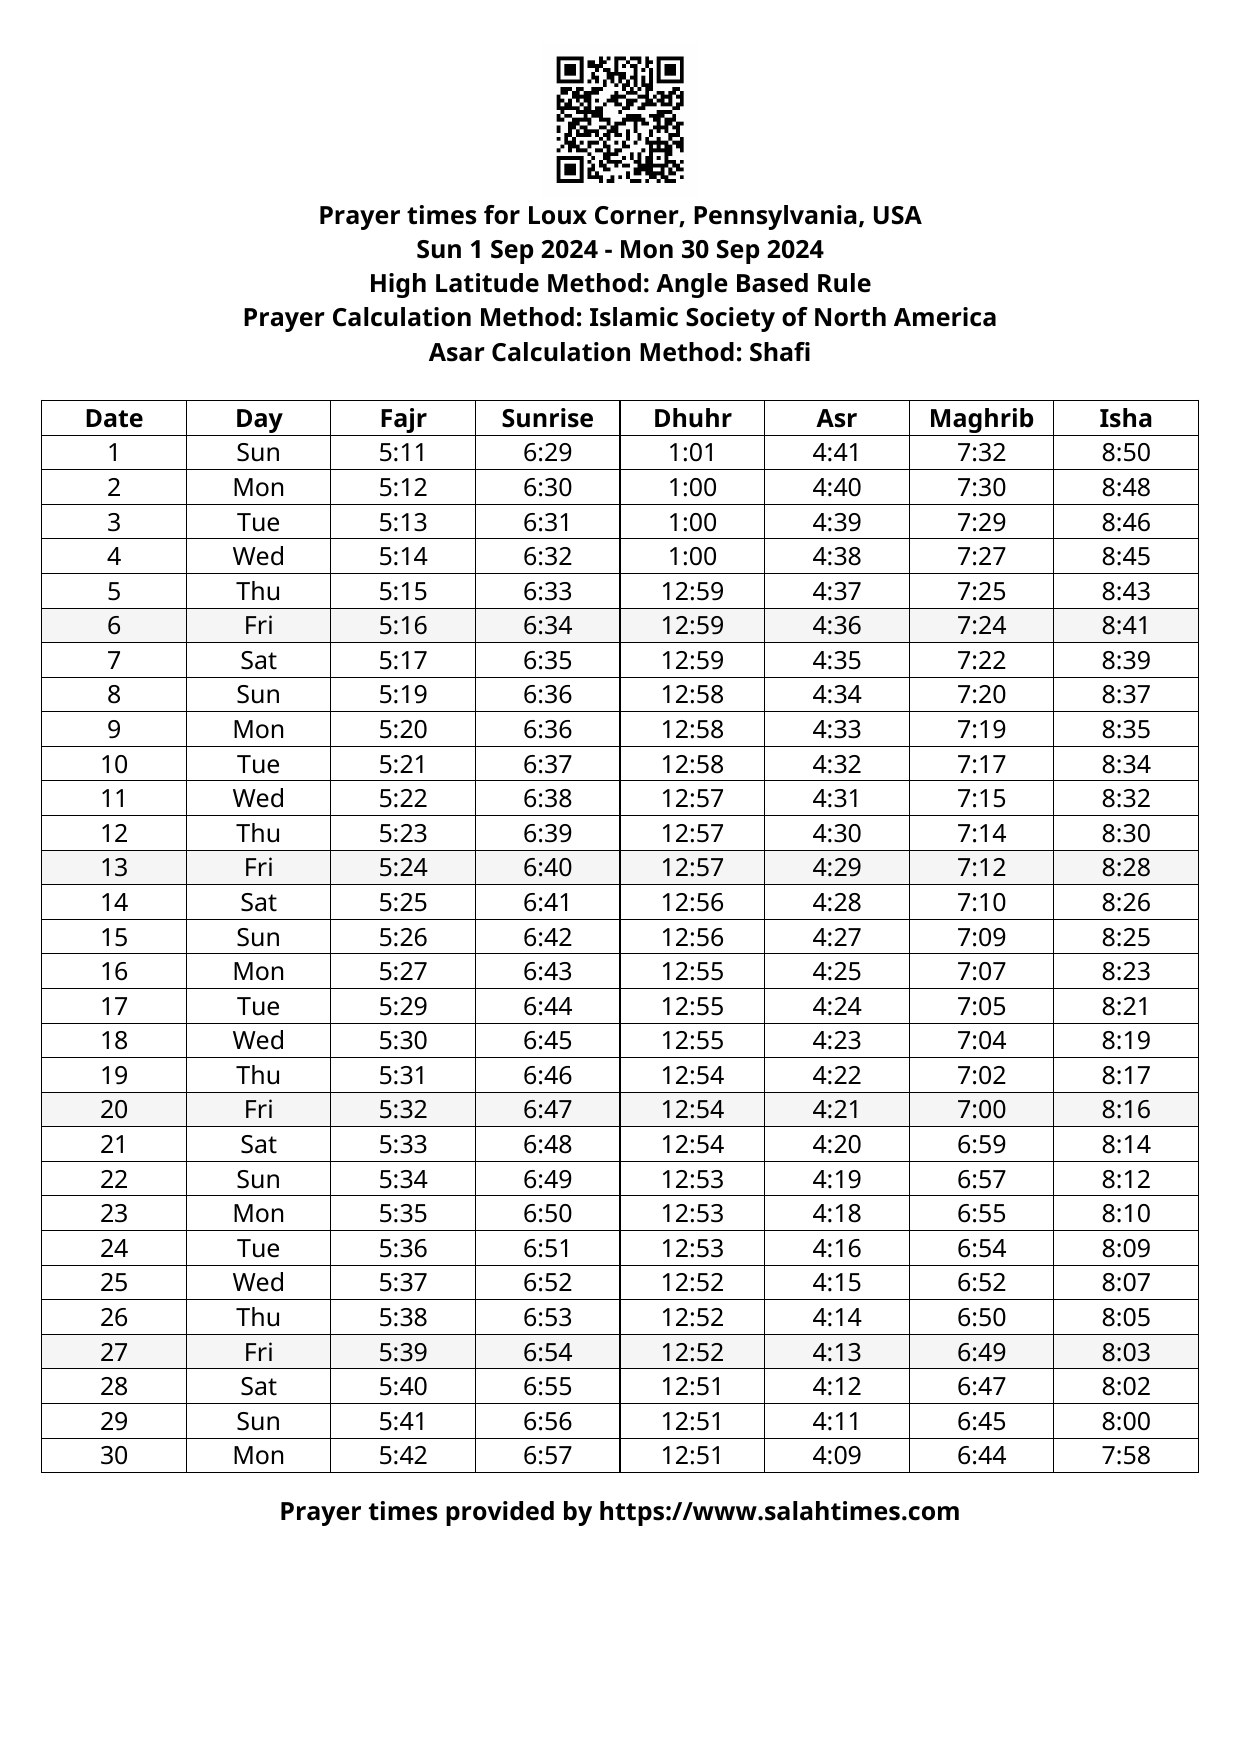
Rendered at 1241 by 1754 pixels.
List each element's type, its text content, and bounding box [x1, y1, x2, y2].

table_cell 6:53 [476, 1300, 619, 1334]
table_cell 5:31 [331, 1058, 475, 1092]
table_cell 8:09 [1054, 1231, 1198, 1264]
table_cell Mon [187, 954, 330, 988]
table_cell 4:36 [765, 609, 909, 642]
table_cell 12:52 [621, 1266, 764, 1299]
table_cell 8 [42, 678, 186, 711]
table_cell 6:37 [476, 747, 619, 780]
table_cell 12:57 [621, 851, 764, 884]
table_cell 6:54 [910, 1231, 1053, 1264]
table_cell 7:15 [910, 781, 1053, 815]
table_cell 7:04 [910, 1024, 1053, 1057]
table_cell 4:12 [765, 1369, 909, 1403]
table_cell Sun [187, 920, 330, 953]
table_cell 5:40 [331, 1369, 475, 1403]
table_cell Thu [187, 574, 330, 607]
table_cell 8:48 [1054, 470, 1198, 504]
table_cell 1:00 [621, 505, 764, 538]
table_cell Mon [187, 470, 330, 504]
table_cell 8:26 [1054, 885, 1198, 919]
table_cell Mon [187, 1439, 330, 1472]
table_cell Thu [187, 1300, 330, 1334]
table_cell Tue [187, 989, 330, 1022]
table_cell 4:24 [765, 989, 909, 1022]
table_cell 30 [42, 1439, 186, 1472]
text Prayer times for Loux Corner, Pennsylvania, USA [42, 198, 1198, 232]
table_header Day [187, 401, 330, 434]
table_cell 4:16 [765, 1231, 909, 1264]
table_cell Fri [187, 609, 330, 642]
table_cell 4:14 [765, 1300, 909, 1334]
table_cell 7:05 [910, 989, 1053, 1022]
table_cell 19 [42, 1058, 186, 1092]
table_cell 8:34 [1054, 747, 1198, 780]
table_cell 25 [42, 1266, 186, 1299]
table_cell 7:30 [910, 470, 1053, 504]
table_cell Sat [187, 885, 330, 919]
table_cell 7:24 [910, 609, 1053, 642]
table_cell 8:05 [1054, 1300, 1198, 1334]
table_cell 2 [42, 470, 186, 504]
table_cell 12:57 [621, 816, 764, 849]
table_cell 6:54 [476, 1335, 619, 1368]
table_cell 7:00 [910, 1093, 1053, 1126]
table_header Fajr [331, 401, 475, 434]
table_cell 6:56 [476, 1404, 619, 1437]
table_cell 12:51 [621, 1439, 764, 1472]
table_cell 12:51 [621, 1404, 764, 1437]
table_cell 17 [42, 989, 186, 1022]
table_cell 5:14 [331, 539, 475, 573]
table_cell Wed [187, 1266, 330, 1299]
table_cell 4:41 [765, 436, 909, 469]
text Prayer times provided by https://www.salahtimes.com [42, 1494, 1198, 1528]
table_cell 5:38 [331, 1300, 475, 1334]
table_cell 7:22 [910, 643, 1053, 677]
table_cell 5:39 [331, 1335, 475, 1368]
table_cell 24 [42, 1231, 186, 1264]
table_cell 12:55 [621, 989, 764, 1022]
table_cell 4:29 [765, 851, 909, 884]
table_cell 4:21 [765, 1093, 909, 1126]
table_cell 6:36 [476, 712, 619, 746]
table_cell 6:55 [476, 1369, 619, 1403]
table_cell 4:30 [765, 816, 909, 849]
table_cell Sun [187, 678, 330, 711]
table_cell 6:45 [910, 1404, 1053, 1437]
table_cell 7:12 [910, 851, 1053, 884]
table_cell 6:51 [476, 1231, 619, 1264]
table_cell 8:32 [1054, 781, 1198, 815]
table_cell 11 [42, 781, 186, 815]
table_cell 4:09 [765, 1439, 909, 1472]
table_cell 5:12 [331, 470, 475, 504]
table_cell 6:36 [476, 678, 619, 711]
table_cell 5:22 [331, 781, 475, 815]
table_cell 4:23 [765, 1024, 909, 1057]
table_cell 8:45 [1054, 539, 1198, 573]
table_cell 21 [42, 1127, 186, 1161]
table_cell Fri [187, 851, 330, 884]
table_cell 6:46 [476, 1058, 619, 1092]
table_cell 12:59 [621, 609, 764, 642]
table_cell 8:41 [1054, 609, 1198, 642]
table_cell 6:55 [910, 1196, 1053, 1230]
table_cell 23 [42, 1196, 186, 1230]
table_cell 4:22 [765, 1058, 909, 1092]
table_cell 6:49 [476, 1162, 619, 1195]
table_cell 8:10 [1054, 1196, 1198, 1230]
table_cell 22 [42, 1162, 186, 1195]
table_cell 8:19 [1054, 1024, 1198, 1057]
table_cell 4:19 [765, 1162, 909, 1195]
text Prayer Calculation Method: Islamic Society of North America [42, 300, 1198, 334]
table_cell 5:29 [331, 989, 475, 1022]
table_cell 4:15 [765, 1266, 909, 1299]
table_cell Thu [187, 816, 330, 849]
table_cell 15 [42, 920, 186, 953]
table_cell 7 [42, 643, 186, 677]
table_cell 6:52 [910, 1266, 1053, 1299]
table_cell 7:19 [910, 712, 1053, 746]
table_cell 5:37 [331, 1266, 475, 1299]
table_header Dhuhr [621, 401, 764, 434]
table_cell 6:49 [910, 1335, 1053, 1368]
table_cell Fri [187, 1335, 330, 1368]
table_cell Tue [187, 1231, 330, 1264]
table_cell 6:44 [910, 1439, 1053, 1472]
table_cell Wed [187, 539, 330, 573]
table_cell 12 [42, 816, 186, 849]
table_cell 6:30 [476, 470, 619, 504]
table_cell 5:42 [331, 1439, 475, 1472]
table_cell 12:55 [621, 954, 764, 988]
table_cell 1 [42, 436, 186, 469]
table_cell 6:33 [476, 574, 619, 607]
table_cell Tue [187, 747, 330, 780]
table_cell 18 [42, 1024, 186, 1057]
table_cell 6:32 [476, 539, 619, 573]
table_cell 8:14 [1054, 1127, 1198, 1161]
table_cell 5:23 [331, 816, 475, 849]
table_cell 5:35 [331, 1196, 475, 1230]
table_cell 9 [42, 712, 186, 746]
table_cell 7:09 [910, 920, 1053, 953]
table_cell Sun [187, 1162, 330, 1195]
table_cell 8:03 [1054, 1335, 1198, 1368]
table_cell 20 [42, 1093, 186, 1126]
table_cell 8:28 [1054, 851, 1198, 884]
table_cell 6:52 [476, 1266, 619, 1299]
table_cell 6:44 [476, 989, 619, 1022]
table_cell 12:54 [621, 1093, 764, 1126]
picture [542, 41, 699, 198]
table_cell 4:34 [765, 678, 909, 711]
table_cell 4:25 [765, 954, 909, 988]
table_cell 6:39 [476, 816, 619, 849]
table_cell 8:43 [1054, 574, 1198, 607]
table_cell 8:00 [1054, 1404, 1198, 1437]
table_cell 8:39 [1054, 643, 1198, 677]
table_cell Wed [187, 781, 330, 815]
table_cell 6:34 [476, 609, 619, 642]
table_cell 6:35 [476, 643, 619, 677]
table_cell 6 [42, 609, 186, 642]
table_cell 6:29 [476, 436, 619, 469]
table_cell 4 [42, 539, 186, 573]
table_cell 6:50 [476, 1196, 619, 1230]
table_cell 8:17 [1054, 1058, 1198, 1092]
table_header Isha [1054, 401, 1198, 434]
table_cell 29 [42, 1404, 186, 1437]
table_cell 12:56 [621, 885, 764, 919]
table_cell 4:27 [765, 920, 909, 953]
table_cell 4:13 [765, 1335, 909, 1368]
table_cell 5:33 [331, 1127, 475, 1161]
table_cell Sun [187, 1404, 330, 1437]
table_cell 12:56 [621, 920, 764, 953]
table_cell 6:41 [476, 885, 619, 919]
table_cell 7:29 [910, 505, 1053, 538]
table_cell 6:47 [476, 1093, 619, 1126]
table_cell 6:45 [476, 1024, 619, 1057]
table_cell 5:20 [331, 712, 475, 746]
table_cell Thu [187, 1058, 330, 1092]
table_cell 6:38 [476, 781, 619, 815]
table_cell 6:48 [476, 1127, 619, 1161]
table_cell 5:19 [331, 678, 475, 711]
table_cell 12:54 [621, 1127, 764, 1161]
table_cell 6:42 [476, 920, 619, 953]
table_cell 6:31 [476, 505, 619, 538]
table_cell 8:50 [1054, 436, 1198, 469]
table_cell 4:40 [765, 470, 909, 504]
table_cell 6:47 [910, 1369, 1053, 1403]
table_cell 7:10 [910, 885, 1053, 919]
table_cell 12:58 [621, 712, 764, 746]
table_cell 6:59 [910, 1127, 1053, 1161]
table_cell 1:00 [621, 470, 764, 504]
table_cell 5:25 [331, 885, 475, 919]
table_cell 4:39 [765, 505, 909, 538]
table_cell 6:57 [910, 1162, 1053, 1195]
table_cell 5 [42, 574, 186, 607]
table_cell 3 [42, 505, 186, 538]
table_cell 5:13 [331, 505, 475, 538]
text High Latitude Method: Angle Based Rule [42, 266, 1198, 300]
table_cell 5:16 [331, 609, 475, 642]
table_cell 12:57 [621, 781, 764, 815]
table_cell Sat [187, 643, 330, 677]
table_header Date [42, 401, 186, 434]
table_cell 4:31 [765, 781, 909, 815]
table_cell 28 [42, 1369, 186, 1403]
table_cell 4:33 [765, 712, 909, 746]
table_cell 4:38 [765, 539, 909, 573]
text Asar Calculation Method: Shafi [42, 334, 1198, 368]
table_cell 5:27 [331, 954, 475, 988]
table_cell 8:02 [1054, 1369, 1198, 1403]
table_cell 7:27 [910, 539, 1053, 573]
table_cell 12:58 [621, 678, 764, 711]
table_cell 12:51 [621, 1369, 764, 1403]
table_cell 8:46 [1054, 505, 1198, 538]
table_cell 6:57 [476, 1439, 619, 1472]
table_header Asr [765, 401, 909, 434]
table_cell 7:14 [910, 816, 1053, 849]
table_cell 5:24 [331, 851, 475, 884]
table_cell 4:32 [765, 747, 909, 780]
table_cell 4:35 [765, 643, 909, 677]
table_cell 5:34 [331, 1162, 475, 1195]
table_cell Sat [187, 1127, 330, 1161]
table_cell Mon [187, 1196, 330, 1230]
table_cell 7:58 [1054, 1439, 1198, 1472]
table_cell 6:50 [910, 1300, 1053, 1334]
table_cell 8:07 [1054, 1266, 1198, 1299]
table_cell 7:17 [910, 747, 1053, 780]
table_cell Tue [187, 505, 330, 538]
table_cell 5:15 [331, 574, 475, 607]
table_cell 1:00 [621, 539, 764, 573]
table_cell 10 [42, 747, 186, 780]
table_cell Sat [187, 1369, 330, 1403]
table_cell Sun [187, 436, 330, 469]
table_cell 5:26 [331, 920, 475, 953]
table_cell 7:02 [910, 1058, 1053, 1092]
table_cell 5:21 [331, 747, 475, 780]
table_cell 8:21 [1054, 989, 1198, 1022]
table_cell 1:01 [621, 436, 764, 469]
table_cell Wed [187, 1024, 330, 1057]
table_header Sunrise [476, 401, 619, 434]
table_cell 5:30 [331, 1024, 475, 1057]
table_cell 12:52 [621, 1335, 764, 1368]
table_cell Mon [187, 712, 330, 746]
table_cell 5:41 [331, 1404, 475, 1437]
table_cell 8:12 [1054, 1162, 1198, 1195]
table_cell 12:53 [621, 1231, 764, 1264]
table_cell 8:16 [1054, 1093, 1198, 1126]
table_cell 4:20 [765, 1127, 909, 1161]
table_cell 12:53 [621, 1196, 764, 1230]
table_cell 8:23 [1054, 954, 1198, 988]
table_cell 4:28 [765, 885, 909, 919]
table_cell 16 [42, 954, 186, 988]
table_cell 4:18 [765, 1196, 909, 1230]
table_cell 12:53 [621, 1162, 764, 1195]
text Sun 1 Sep 2024 - Mon 30 Sep 2024 [42, 232, 1198, 266]
table_cell 13 [42, 851, 186, 884]
table_header Maghrib [910, 401, 1053, 434]
table_cell 12:54 [621, 1058, 764, 1092]
table_cell 27 [42, 1335, 186, 1368]
table_cell 5:32 [331, 1093, 475, 1126]
table_cell 8:37 [1054, 678, 1198, 711]
table_cell 4:37 [765, 574, 909, 607]
table_cell 8:30 [1054, 816, 1198, 849]
table_cell 14 [42, 885, 186, 919]
table_cell 12:52 [621, 1300, 764, 1334]
table_cell 26 [42, 1300, 186, 1334]
table_cell 7:32 [910, 436, 1053, 469]
table_cell Fri [187, 1093, 330, 1126]
table_cell 5:17 [331, 643, 475, 677]
table_cell 7:25 [910, 574, 1053, 607]
table_cell 7:20 [910, 678, 1053, 711]
table_cell 6:43 [476, 954, 619, 988]
table_cell 12:58 [621, 747, 764, 780]
table_cell 5:11 [331, 436, 475, 469]
table_cell 6:40 [476, 851, 619, 884]
table_cell 12:59 [621, 574, 764, 607]
table_cell 4:11 [765, 1404, 909, 1437]
table_cell 8:25 [1054, 920, 1198, 953]
table_cell 7:07 [910, 954, 1053, 988]
table_cell 12:55 [621, 1024, 764, 1057]
table_cell 5:36 [331, 1231, 475, 1264]
table_cell 8:35 [1054, 712, 1198, 746]
table_cell 12:59 [621, 643, 764, 677]
